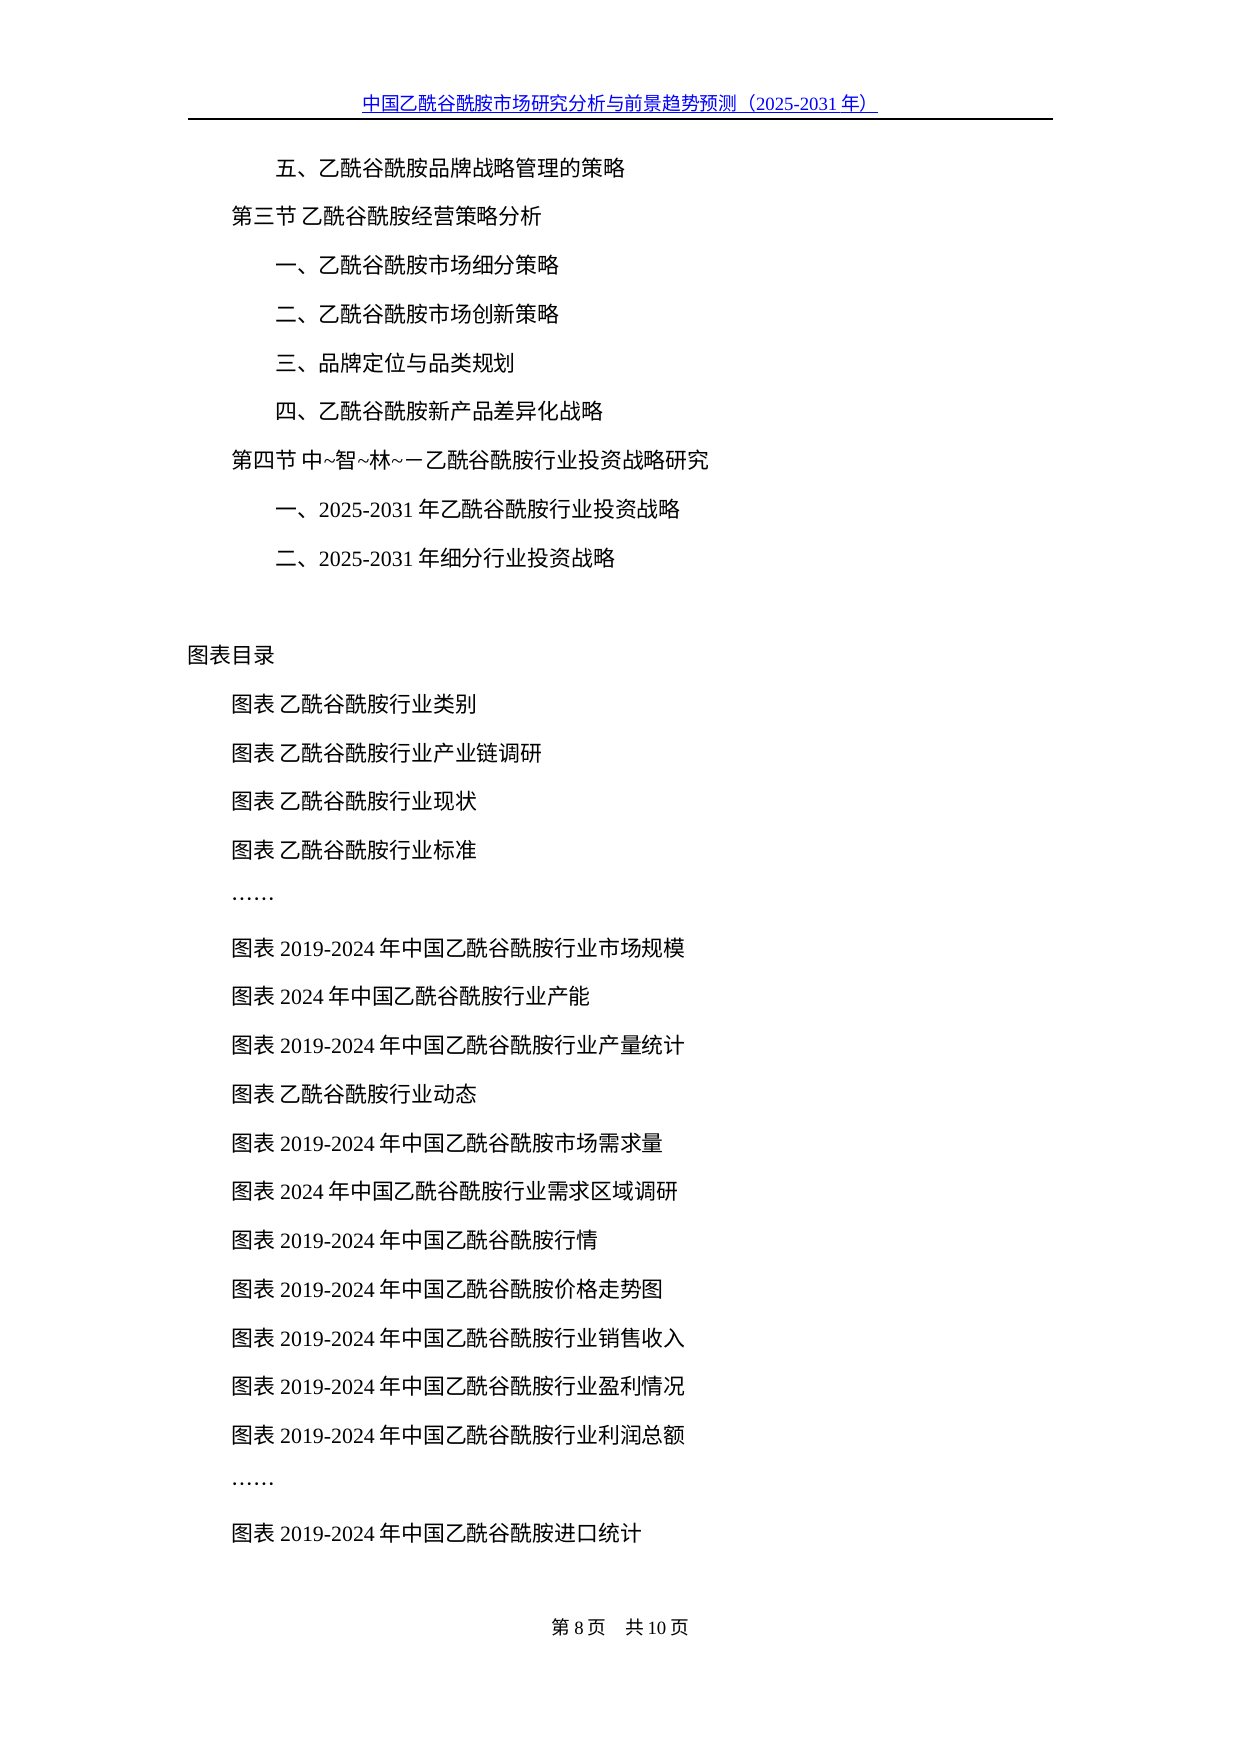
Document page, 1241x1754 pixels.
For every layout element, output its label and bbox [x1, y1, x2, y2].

text [187, 150, 1053, 1548]
